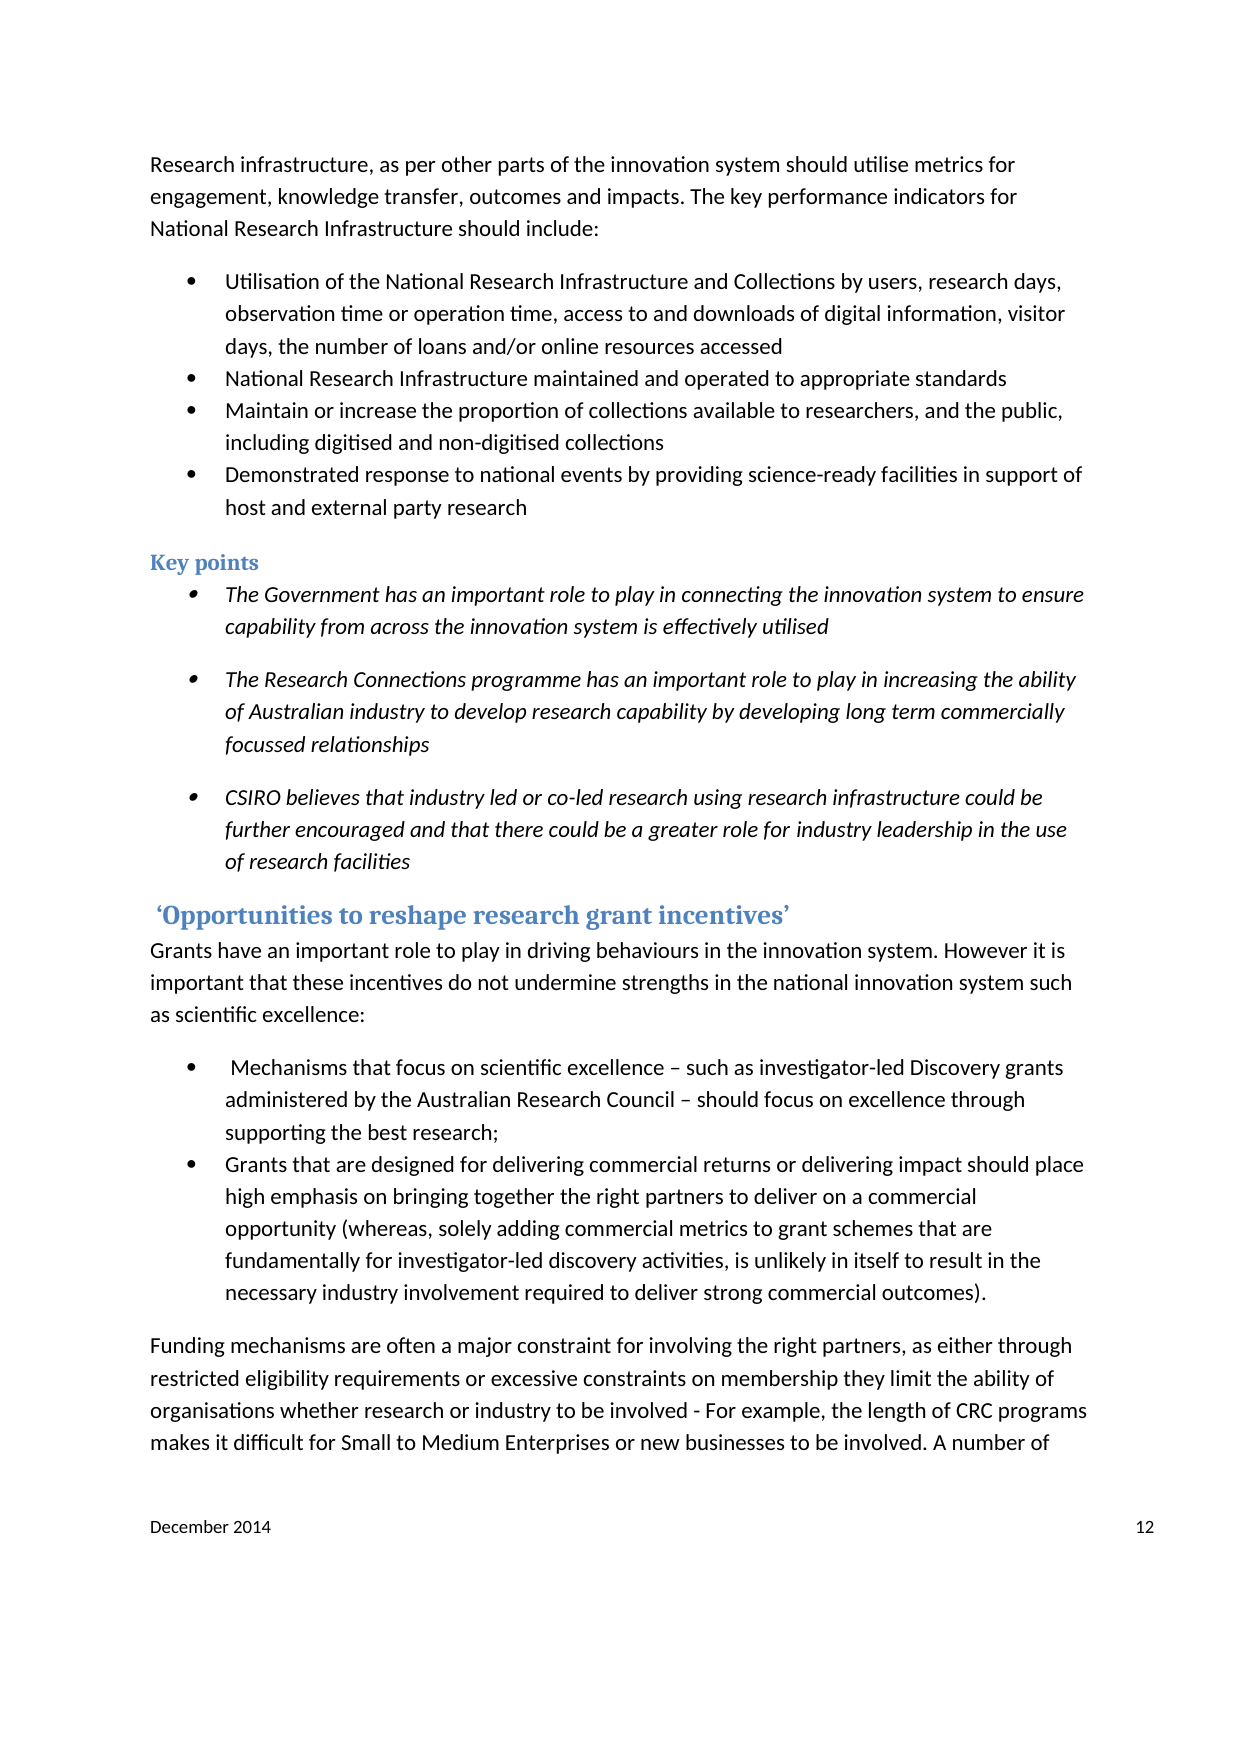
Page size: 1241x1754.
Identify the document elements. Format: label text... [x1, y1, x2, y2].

subtitle Key points [150, 550, 1090, 576]
subtitle ‘Opportunities to reshape research grant incentives’ [150, 900, 1090, 931]
list Maintain or increase the proportion of collections available to researchers, and the public, including digitised and non-digitised collections [187, 396, 1090, 456]
text Research infrastructure, as per other parts of the innovation system should utilise metrics for engagement, knowledge transfer, outcomes and impacts. The key performance indicators for National Research Infrastructure should include: [150, 150, 1090, 242]
list The Government has an important role to play in connecting the innovation system to ensure capability from across the innovation system is effectively utilised [187, 580, 1090, 640]
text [150, 1332, 1090, 1456]
list Mechanisms that focus on scientific excellence – such as investigator-led Discovery grants administered by the Australian Research Council – should focus on excellence through supporting the best research; [187, 1053, 1090, 1146]
list Demonstrated response to national events by providing science-ready facilities in support of host and external party research [187, 461, 1090, 521]
text Grants have an important role to play in driving behaviours in the innovation system. However it is important that these incentives do not undermine strengths in the national innovation system such as scientific excellence: [150, 936, 1090, 1028]
list Utilisation of the National Research Infrastructure and Collections by users, research days, observation time or operation time, access to and downloads of digital information, visitor days, the number of loans and/or online resources accessed [187, 267, 1090, 360]
list Grants that are designed for delivering commercial returns or delivering impact should place high emphasis on bringing together the right partners to deliver on a commercial opportunity (whereas, solely adding commercial metrics to grant schemes that are fundamentally for investigator-led discovery activities, is unlikely in itself to result in the necessary industry involvement required to deliver strong commercial outcomes). [187, 1150, 1090, 1307]
list The Research Connections programme has an important role to play in increasing the ability of Australian industry to develop research capability by developing long term commercially focussed relationships [187, 665, 1090, 758]
list National Research Infrastructure maintained and operated to appropriate standards [187, 364, 1090, 392]
list CSIRO believes that industry led or co-led research using research infrastructure could be further encouraged and that there could be a greater role for industry leadership in the use of research facilities [187, 783, 1090, 875]
